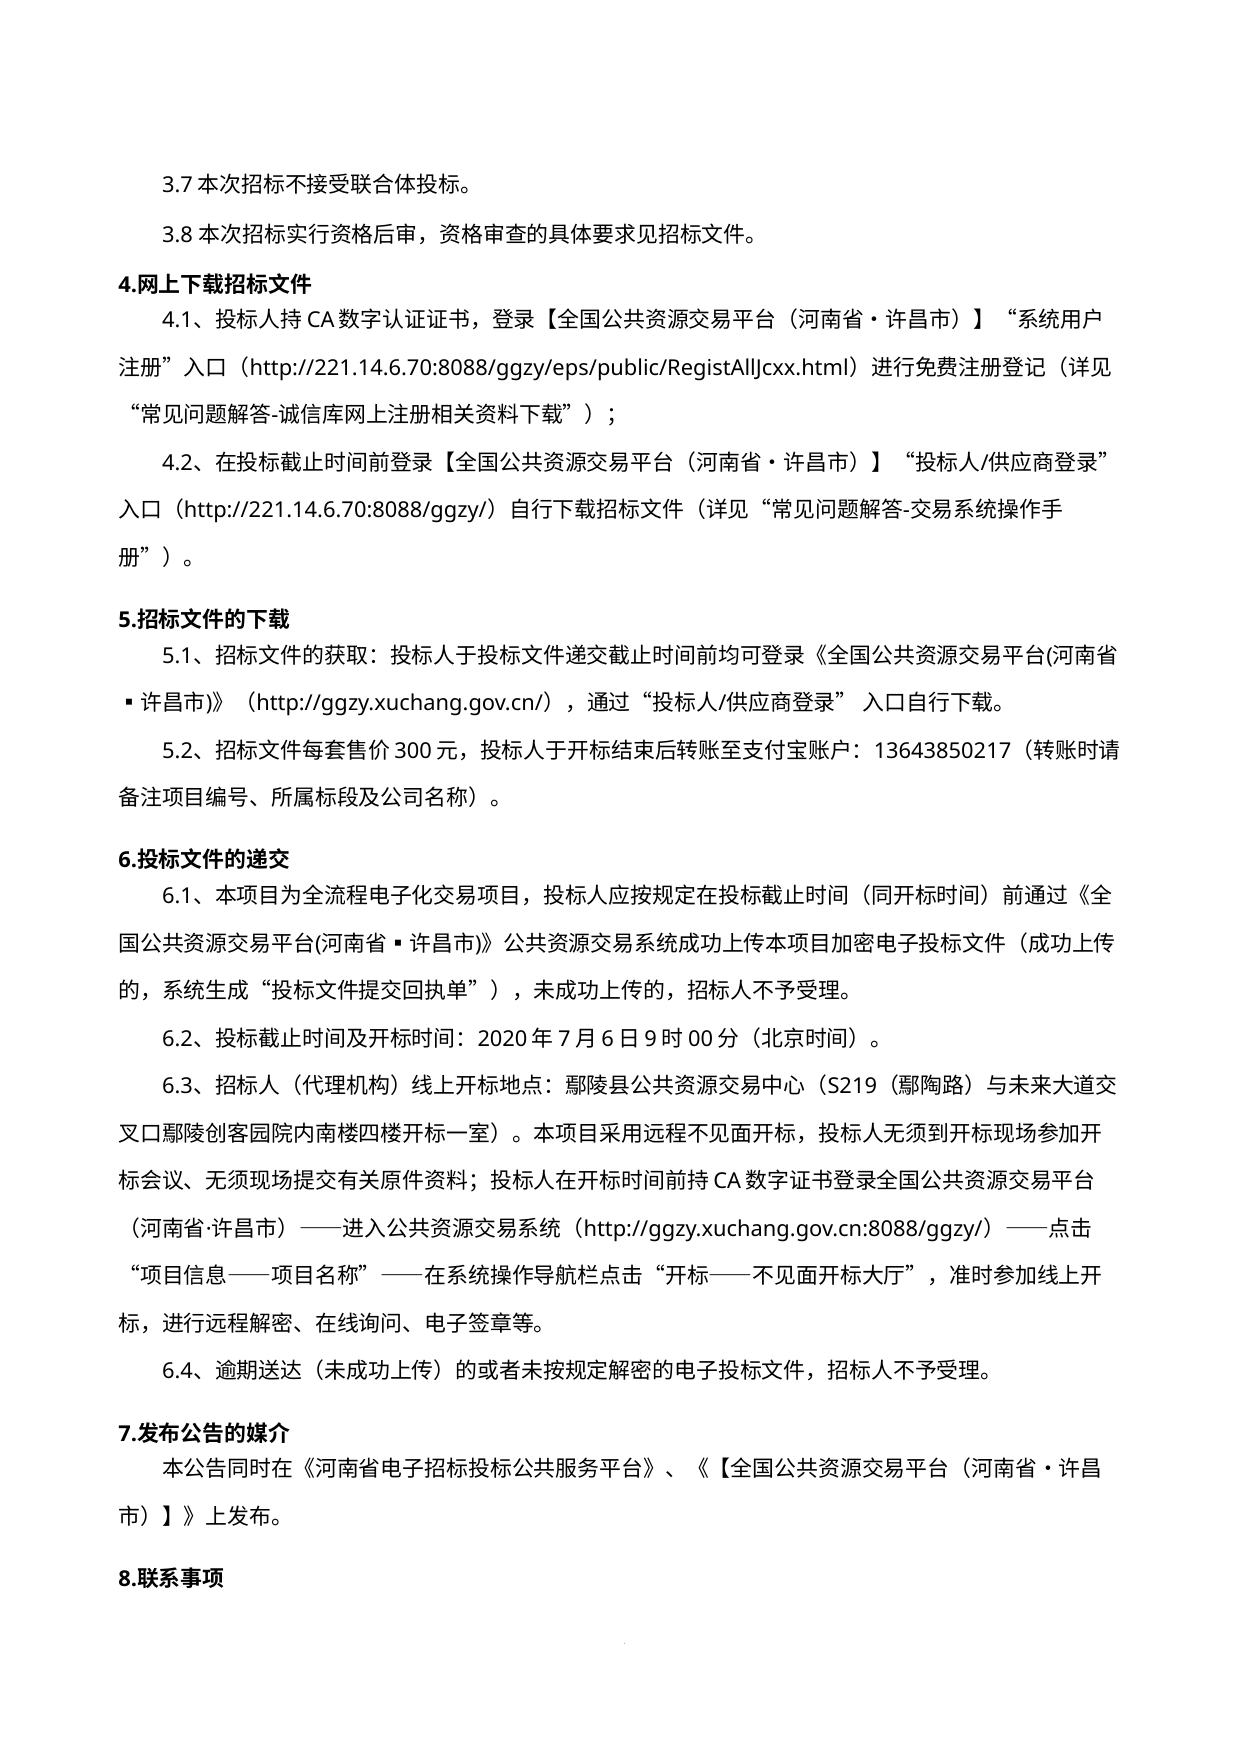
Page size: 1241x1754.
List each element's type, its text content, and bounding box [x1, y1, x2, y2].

text 4.2、在投标截止时间前登录【全国公共资源交易平台（河南省•许昌市）】“投标人/供应商登录”入口（http://221.14.6.70:8088/ggzy/）自行下载招标文件（详见“常见问题解答-交易系统操作手册”）。 [118, 445, 1122, 572]
text 4.网上下载招标文件 [118, 252, 1122, 302]
text 5.招标文件的下载 [118, 588, 1122, 638]
text 7.发布公告的媒介 [118, 1401, 1122, 1451]
text 6.投标文件的递交 [118, 828, 1122, 878]
text 3.7本次招标不接受联合体投标。 [118, 152, 1122, 202]
text 6.4、逾期送达（未成功上传）的或者未按规定解密的电子投标文件，招标人不予受理。 [118, 1353, 1122, 1385]
text 4.1、投标人持CA数字认证证书，登录【全国公共资源交易平台（河南省•许昌市）】“系统用户注册”入口（http://221.14.6.70:8088/ggzy/eps/public/RegistAllJcxx.html）进行免费注册登记（详见“常见问题解答-诚信库网上注册相关资料下载”）； [118, 302, 1122, 429]
text 5.1、招标文件的获取：投标人于投标文件递交截止时间前均可登录《全国公共资源交易平台(河南省▪许昌市)》（http://ggzy.xuchang.gov.cn/），通过“投标人/供应商登录” 入口自行下载。 [118, 638, 1122, 717]
text 5.2、招标文件每套售价300元，投标人于开标结束后转账至支付宝账户：13643850217（转账时请备注项目编号、所属标段及公司名称）。 [118, 733, 1122, 812]
text 本公告同时在《河南省电子招标投标公共服务平台》、《【全国公共资源交易平台（河南省•许昌市）】》上发布。 [118, 1451, 1122, 1530]
text 8.联系事项 [118, 1546, 1122, 1596]
text 6.1、本项目为全流程电子化交易项目，投标人应按规定在投标截止时间（同开标时间）前通过《全国公共资源交易平台(河南省▪许昌市)》公共资源交易系统成功上传本项目加密电子投标文件（成功上传的，系统生成“投标文件提交回执单”），未成功上传的，招标人不予受理。 [118, 878, 1122, 1005]
text 3.8 本次招标实行资格后审，资格审查的具体要求见招标文件。 [118, 202, 1122, 252]
text 6.3、招标人（代理机构）线上开标地点：鄢陵县公共资源交易中心（S219（鄢陶路）与未来大道交叉口鄢陵创客园院内南楼四楼开标一室）。本项目采用远程不见面开标，投标人无须到开标现场参加开标会议、无须现场提交有关原件资料；投标人在开标时间前持CA数字证书登录全国公共资源交易平台（河南省·许昌市）——进入公共资源交易系统（http://ggzy.xuchang.gov.cn:8088/ggzy/）——点击“项目信息——项目名称”——在系统操作导航栏点击“开标——不见面开标大厅”，准时参加线上开标，进行远程解密、在线询问、电子签章等。 [118, 1068, 1122, 1338]
text 6.2、投标截止时间及开标时间：2020年7月6日9时 00分（北京时间）。 [118, 1021, 1122, 1052]
